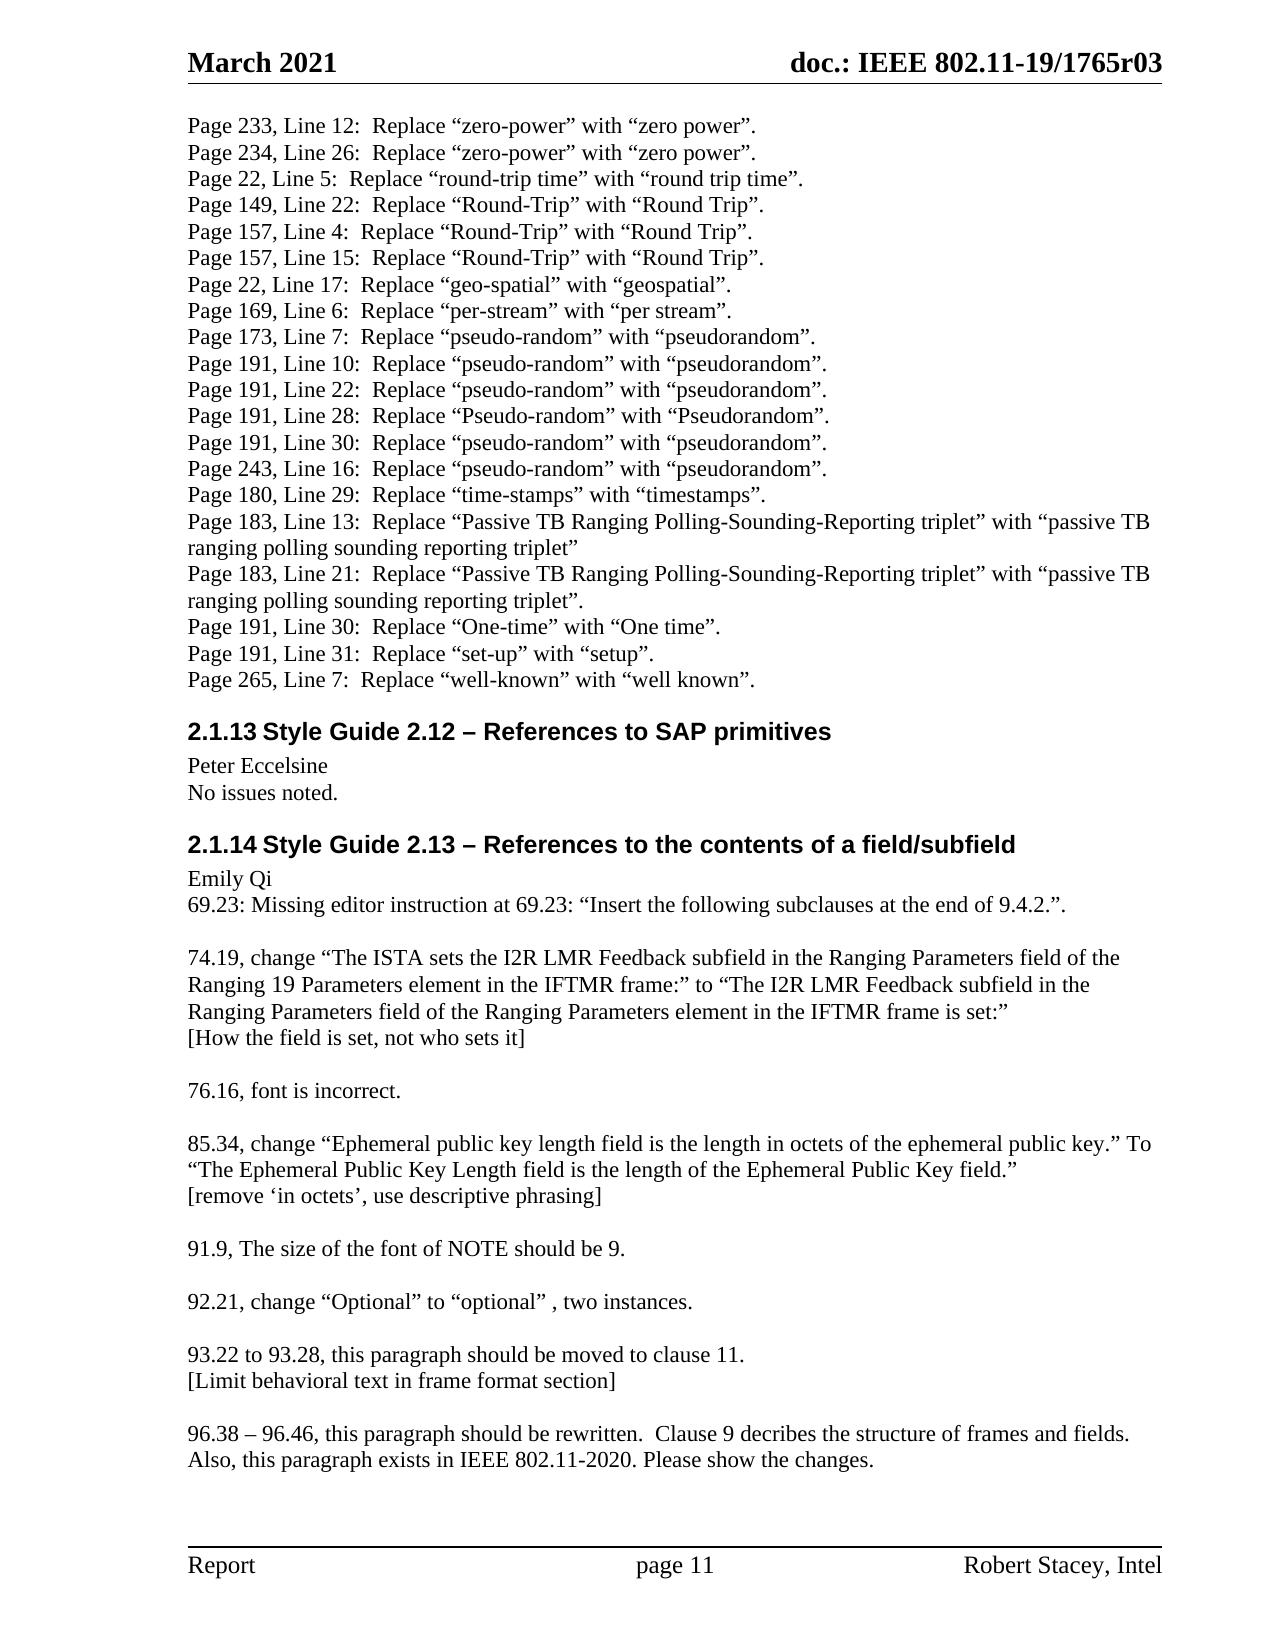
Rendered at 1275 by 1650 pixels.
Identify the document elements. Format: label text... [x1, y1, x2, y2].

subtitle Style Guide 2.12 – References to SAP primitives [187, 717, 1162, 746]
text Page 234, Line 26: Replace “zero-power” with “zero power”. [187, 139, 1162, 165]
text 85.34, change “Ephemeral public key length field is the length in octets of the ephemeral public key.” To [187, 1130, 1162, 1156]
text [remove ‘in octets’, use descriptive phrasing] [187, 1182, 1162, 1209]
text Page 157, Line 4: Replace “Round-Trip” with “Round Trip”. [187, 218, 1162, 244]
text Emily Qi [187, 865, 1162, 891]
text 93.22 to 93.28, this paragraph should be moved to clause 11. [187, 1341, 1162, 1367]
text Page 183, Line 13: Replace “Passive TB Ranging Polling-Sounding-Reporting triplet” with “passive TB ranging polling sounding reporting triplet” [187, 508, 1162, 561]
text Page 191, Line 31: Replace “set-up” with “setup”. [187, 639, 1162, 666]
text Page 191, Line 22: Replace “pseudo-random” with “pseudorandom”. [187, 376, 1162, 402]
text [How the field is set, not who sets it] [187, 1024, 1162, 1051]
text 74.19, change “The ISTA sets the I2R LMR Feedback subfield in the Ranging Parameters field of the Ranging 19 Parameters element in the IFTMR frame:” to “The I2R LMR Feedback subfield in the Ranging Parameters field of the Ranging Parameters element in the IFTMR frame is set:” [187, 944, 1162, 1024]
text 76.16, font is incorrect. [187, 1077, 1162, 1103]
text Page 191, Line 30: Replace “pseudo-random” with “pseudorandom”. [187, 429, 1162, 455]
text [Limit behavioral text in frame format section] [187, 1367, 1162, 1393]
text Page 180, Line 29: Replace “time-stamps” with “timestamps”. [187, 481, 1162, 508]
subtitle Style Guide 2.13 – References to the contents of a field/subfield [187, 830, 1162, 859]
text “The Ephemeral Public Key Length field is the length of the Ephemeral Public Key field.” [187, 1156, 1162, 1182]
text Page 191, Line 28: Replace “Pseudo-random” with “Pseudorandom”. [187, 402, 1162, 429]
text Page 233, Line 12: Replace “zero-power” with “zero power”. [187, 112, 1162, 139]
text Peter Eccelsine [187, 752, 1162, 779]
text 91.9, The size of the font of NOTE should be 9. [187, 1235, 1162, 1262]
text No issues noted. [187, 779, 1162, 805]
text 96.38 – 96.46, this paragraph should be rewritten. Clause 9 decribes the structure of frames and fields. Also, this paragraph exists in IEEE 802.11-2020. Please show the changes. [187, 1420, 1162, 1472]
text Page 169, Line 6: Replace “per-stream” with “per stream”. [187, 297, 1162, 323]
text Page 22, Line 17: Replace “geo-spatial” with “geospatial”. [187, 271, 1162, 297]
text Page 149, Line 22: Replace “Round-Trip” with “Round Trip”. [187, 192, 1162, 218]
text Page 243, Line 16: Replace “pseudo-random” with “pseudorandom”. [187, 455, 1162, 481]
text 92.21, change “Optional” to “optional” , two instances. [187, 1288, 1162, 1314]
text 69.23: Missing editor instruction at 69.23: “Insert the following subclauses at the end of 9.4.2.”. [187, 891, 1162, 918]
text Page 191, Line 30: Replace “One-time” with “One time”. [187, 613, 1162, 639]
text Page 22, Line 5: Replace “round-trip time” with “round trip time”. [187, 165, 1162, 192]
text Page 265, Line 7: Replace “well-known” with “well known”. [187, 666, 1162, 692]
text Page 157, Line 15: Replace “Round-Trip” with “Round Trip”. [187, 244, 1162, 271]
text Page 191, Line 10: Replace “pseudo-random” with “pseudorandom”. [187, 350, 1162, 376]
text Page 173, Line 7: Replace “pseudo-random” with “pseudorandom”. [187, 323, 1162, 350]
text Page 183, Line 21: Replace “Passive TB Ranging Polling-Sounding-Reporting triplet” with “passive TB ranging polling sounding reporting triplet”. [187, 561, 1162, 613]
